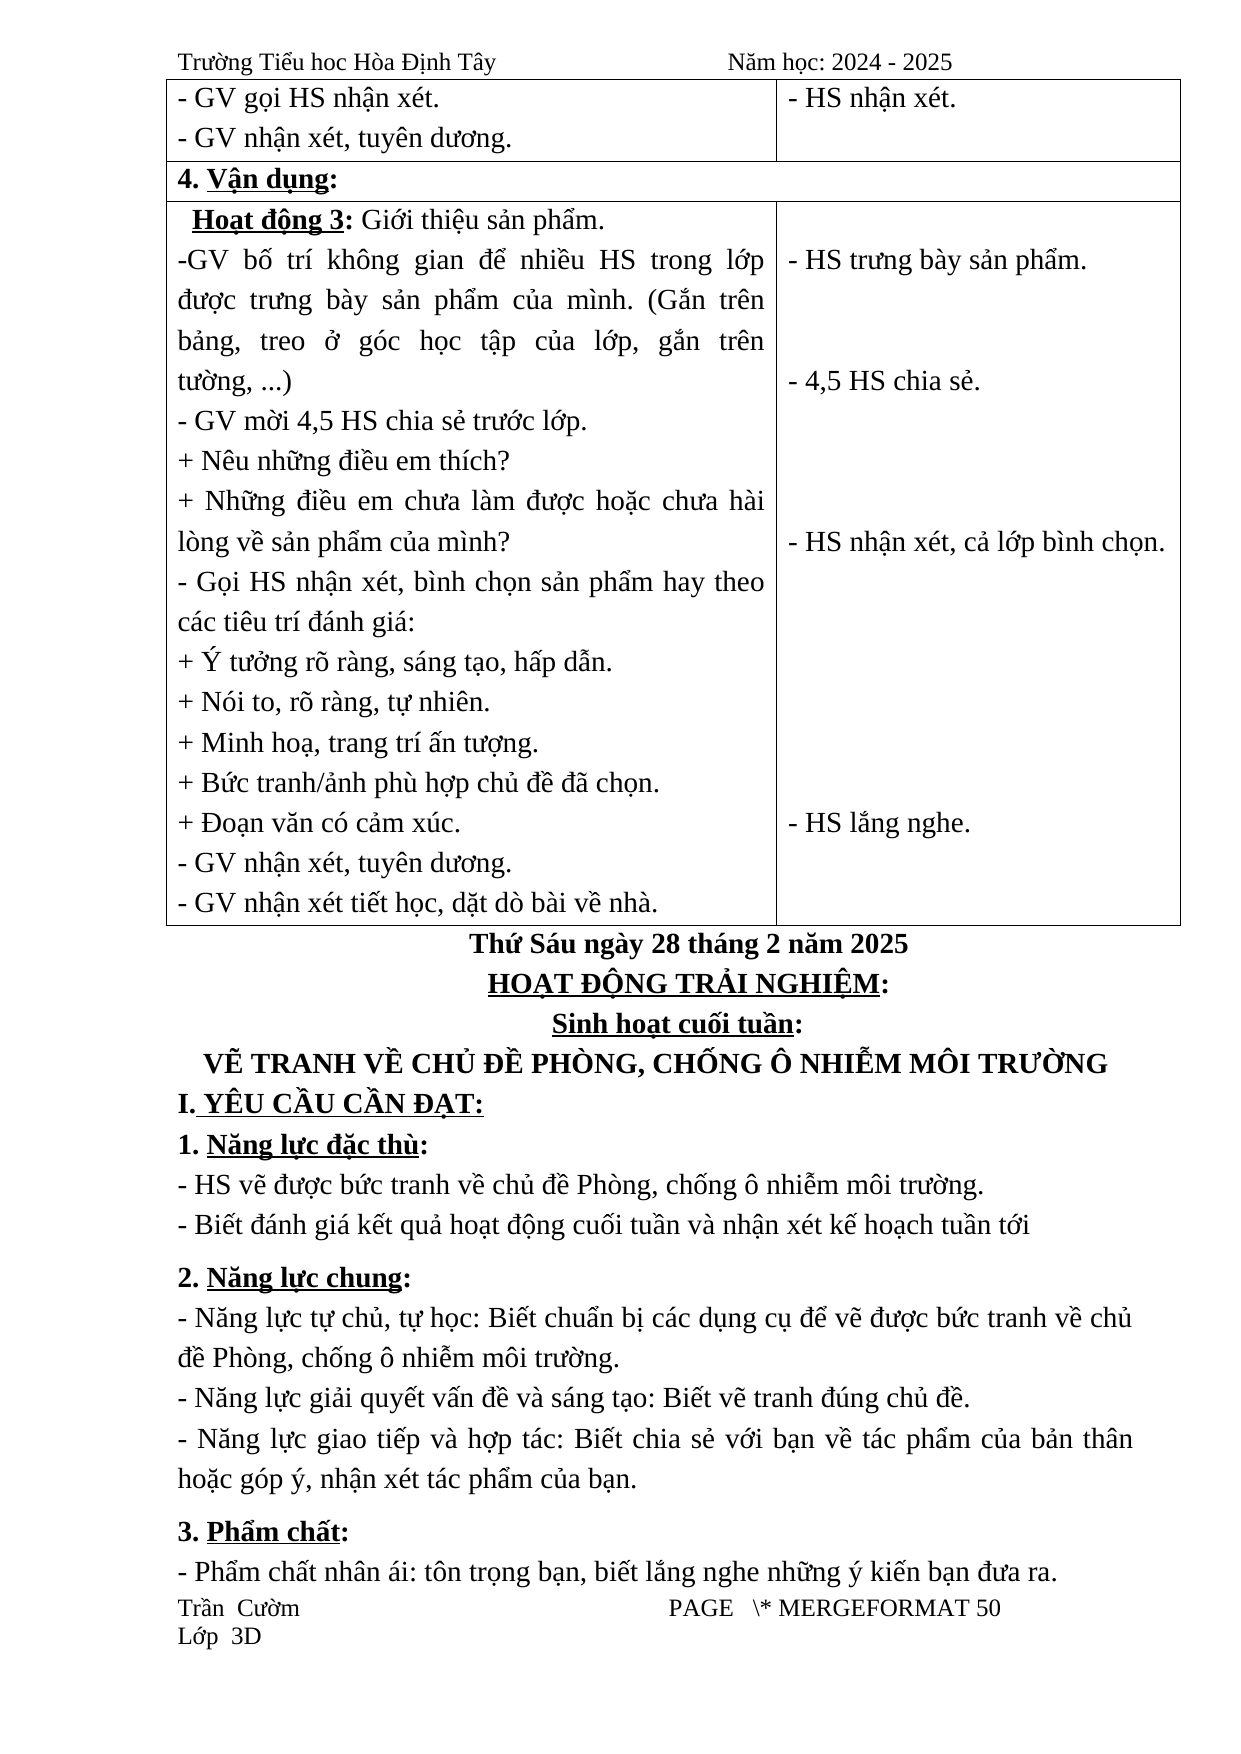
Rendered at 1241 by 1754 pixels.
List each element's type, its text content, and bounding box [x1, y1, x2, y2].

text - HS vẽ được bức tranh về chủ đề Phòng, chống ô nhiễm môi trường. [177, 1167, 1134, 1201]
text HOẠT ĐỘNG TRẢI NGHIỆM: [177, 966, 1134, 999]
text Sinh hoạt cuối tuần: [177, 1006, 1134, 1040]
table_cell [167, 80, 776, 161]
text - Năng lực giao tiếp và hợp tác: Biết chia sẻ với bạn về tác phẩm của bản thân hoặc góp ý, nhận xét tác phẩm của bạn. [177, 1421, 1134, 1494]
table_cell - HS trưng bày sản phẩm. - 4,5 HS chia sẻ. - HS nhận xét, cả lớp bình chọn. - HS lắng nghe. [777, 202, 1180, 925]
text Thứ Sáu ngày 28 tháng 2 năm 2025 [177, 926, 1134, 959]
text 2. Năng lực chung: [177, 1260, 1134, 1293]
text - Biết đánh giá kết quả hoạt động cuối tuần và nhận xét kế hoạch tuần tới [177, 1207, 1134, 1241]
text - Năng lực giải quyết vấn đề và sáng tạo: Biết vẽ tranh đúng chủ đề. [177, 1381, 1134, 1414]
text I. YÊU CẦU CẦN ĐẠT: [177, 1087, 1134, 1120]
text 1. Năng lực đặc thù: [177, 1127, 1134, 1160]
table_cell Hoạt động 3: Giới thiệu sản phẩm. -GV bố trí không gian để nhiều HS trong lớp được trưng bày sản phẩm của mình. (Gắn trên bảng, treo ở góc học tập của lớp, gắn trên tường, ...) - GV mời 4,5 HS chia sẻ trước lớp. + Nêu những điều em thích? + Những điều em chưa làm được hoặc chưa hài lòng về sản phẩm của mình? - Gọi HS nhận xét, bình chọn sản phẩm hay theo các tiêu trí đánh giá: + Ý tưởng rõ ràng, sáng tạo, hấp dẫn. + Nói to, rõ ràng, tự nhiên. + Minh hoạ, trang trí ấn tượng. + Bức tranh/ảnh phù hợp chủ đề đã chọn. + Đoạn văn có cảm xúc. - GV nhận xét, tuyên dương. - GV nhận xét tiết học, dặt dò bài về nhà. [167, 202, 776, 925]
text 3. Phẩm chất: [177, 1514, 1134, 1547]
text - Năng lực tự chủ, tự học: Biết chuẩn bị các dụng cụ để vẽ được bức tranh về chủ đề Phòng, chống ô nhiễm môi trường. [177, 1300, 1134, 1374]
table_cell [777, 80, 1180, 161]
text - Phẩm chất nhân ái: tôn trọng bạn, biết lắng nghe những ý kiến bạn đưa ra. [177, 1554, 1134, 1587]
table_cell 4. Vận dụng: [167, 162, 1180, 201]
text VẼ TRANH VỀ CHỦ ĐỀ PHÒNG, CHỐNG Ô NHIỄM MÔI TRƯỜNG [177, 1046, 1134, 1080]
